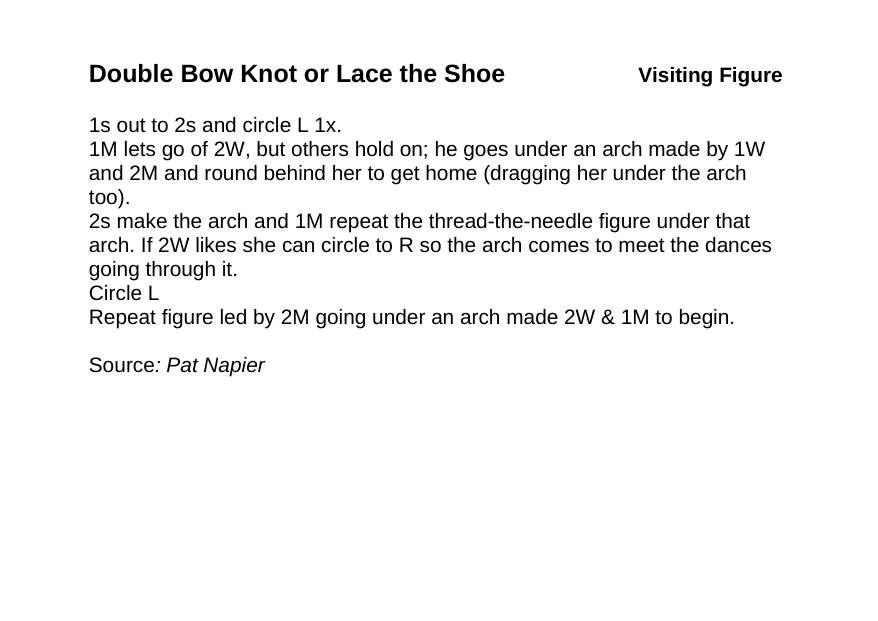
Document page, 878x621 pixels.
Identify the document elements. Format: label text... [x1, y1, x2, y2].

text Repeat figure led by 2M going under an arch made 2W & 1M to begin. [89, 304, 788, 328]
text 1M lets go of 2W, but others hold on; he goes under an arch made by 1W and 2M and round behind her to get home (dragging her under the arch too). [89, 137, 788, 209]
text 1s out to 2s and circle L 1x. [89, 113, 788, 137]
text Circle L [89, 281, 788, 304]
text Source: Pat Napier [89, 352, 788, 376]
text Double Bow Knot or Lace the Shoe Visiting Figure [89, 59, 788, 88]
text 2s make the arch and 1M repeat the thread-the-needle figure under that arch. If 2W likes she can circle to R so the arch comes to meet the dances going through it. [89, 209, 788, 281]
